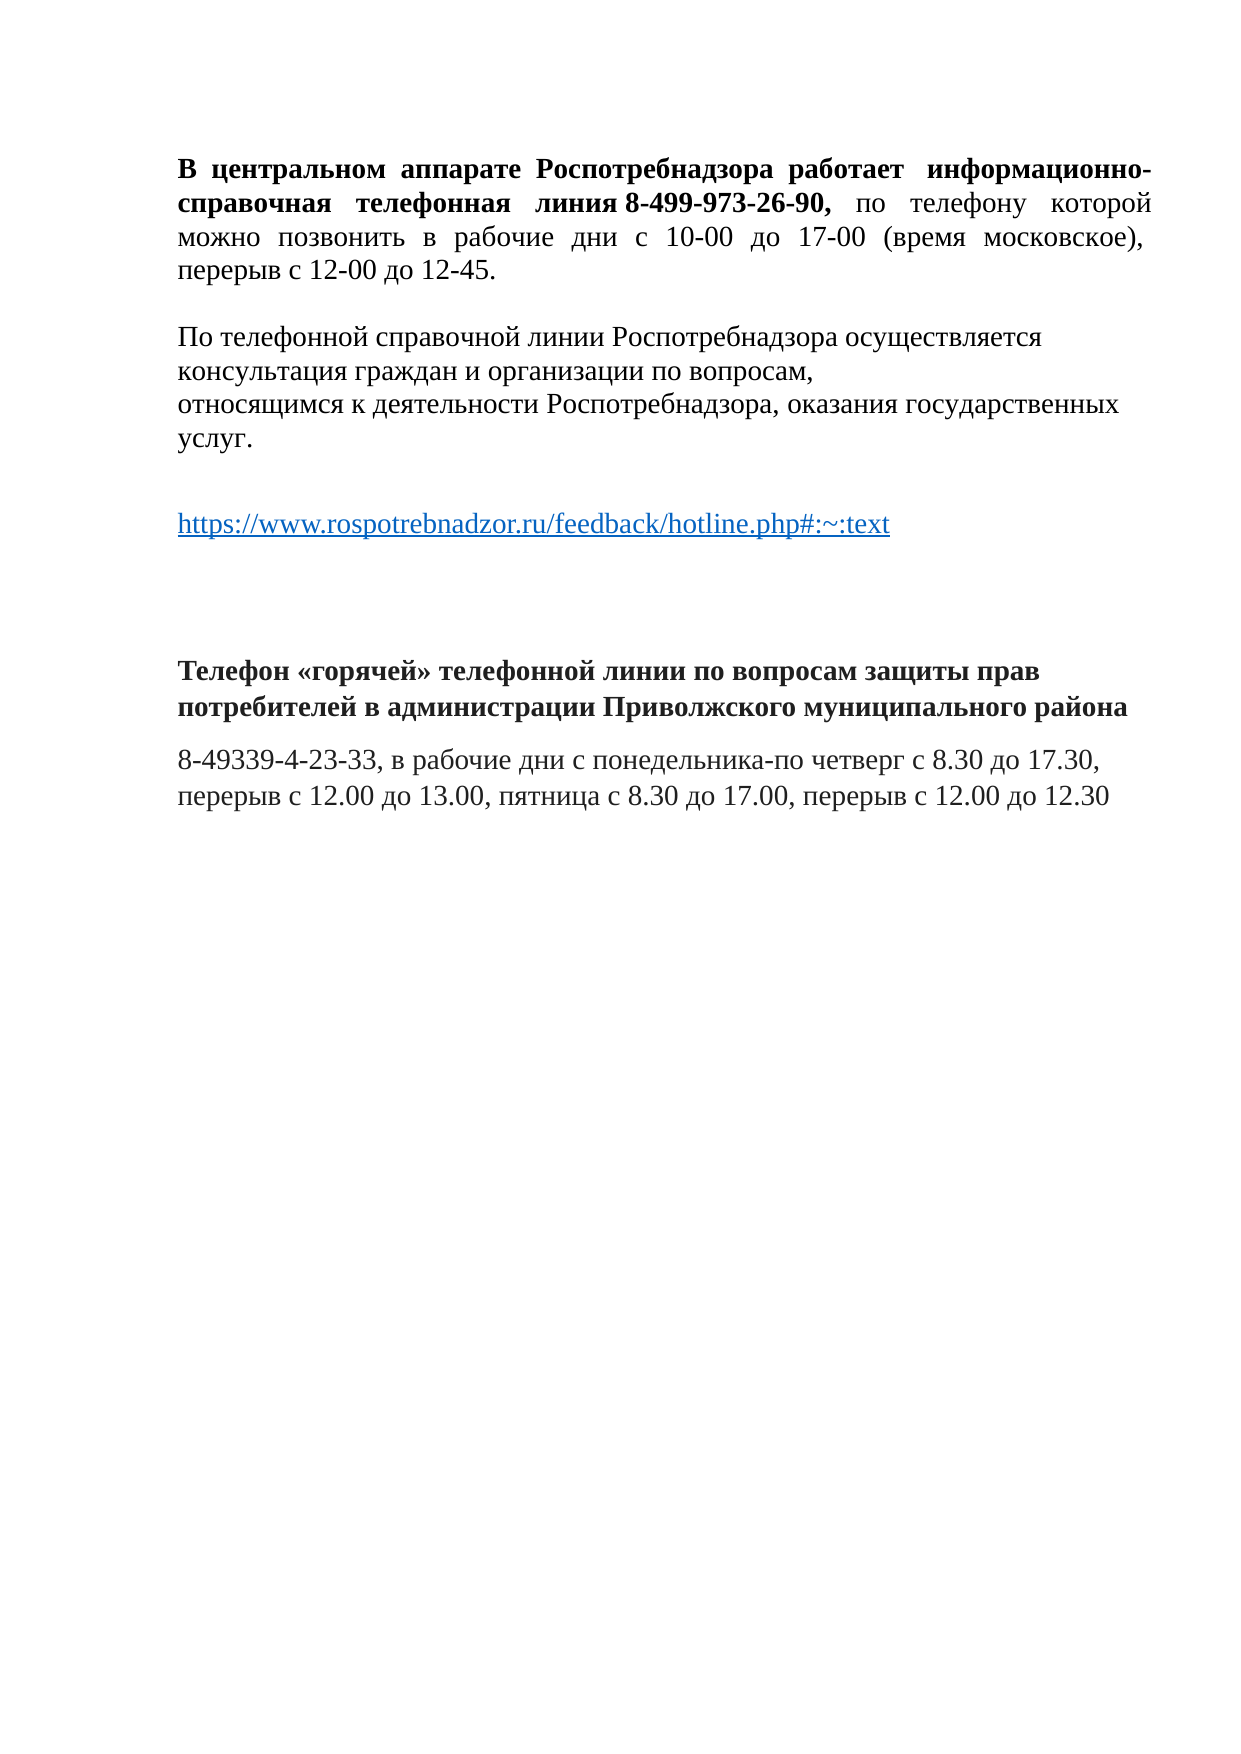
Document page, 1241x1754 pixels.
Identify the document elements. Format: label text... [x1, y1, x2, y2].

text относящимся к деятельности Роспотребнадзора, оказания государственных услуг. [177, 386, 1152, 453]
text По телефонной справочной линии Роспотребнадзора осуществляется консультация граждан и организации по вопросам, [177, 319, 1152, 386]
text Телефон «горячей» телефонной линии по вопросам защиты прав потребителей в администрации Приволжского муниципального района [177, 653, 1152, 723]
text В центральном аппарате Роспотребнадзора работает информационно-справочная телефонная линия 8-499-973-26-90, по телефону которой можно позвонить в рабочие дни с 10-00 до 17-00 (время московское), перерыв с 12-00 до 12-45. [177, 152, 1152, 286]
text 8-49339-4-23-33, в рабочие дни с понедельника-по четверг с 8.30 до 17.30, перерыв с 12.00 до 13.00, пятница с 8.30 до 17.00, перерыв с 12.00 до 12.30 [177, 742, 1152, 812]
text https://www.rospotrebnadzor.ru/feedback/hotline.php#:~:text [177, 506, 1152, 540]
